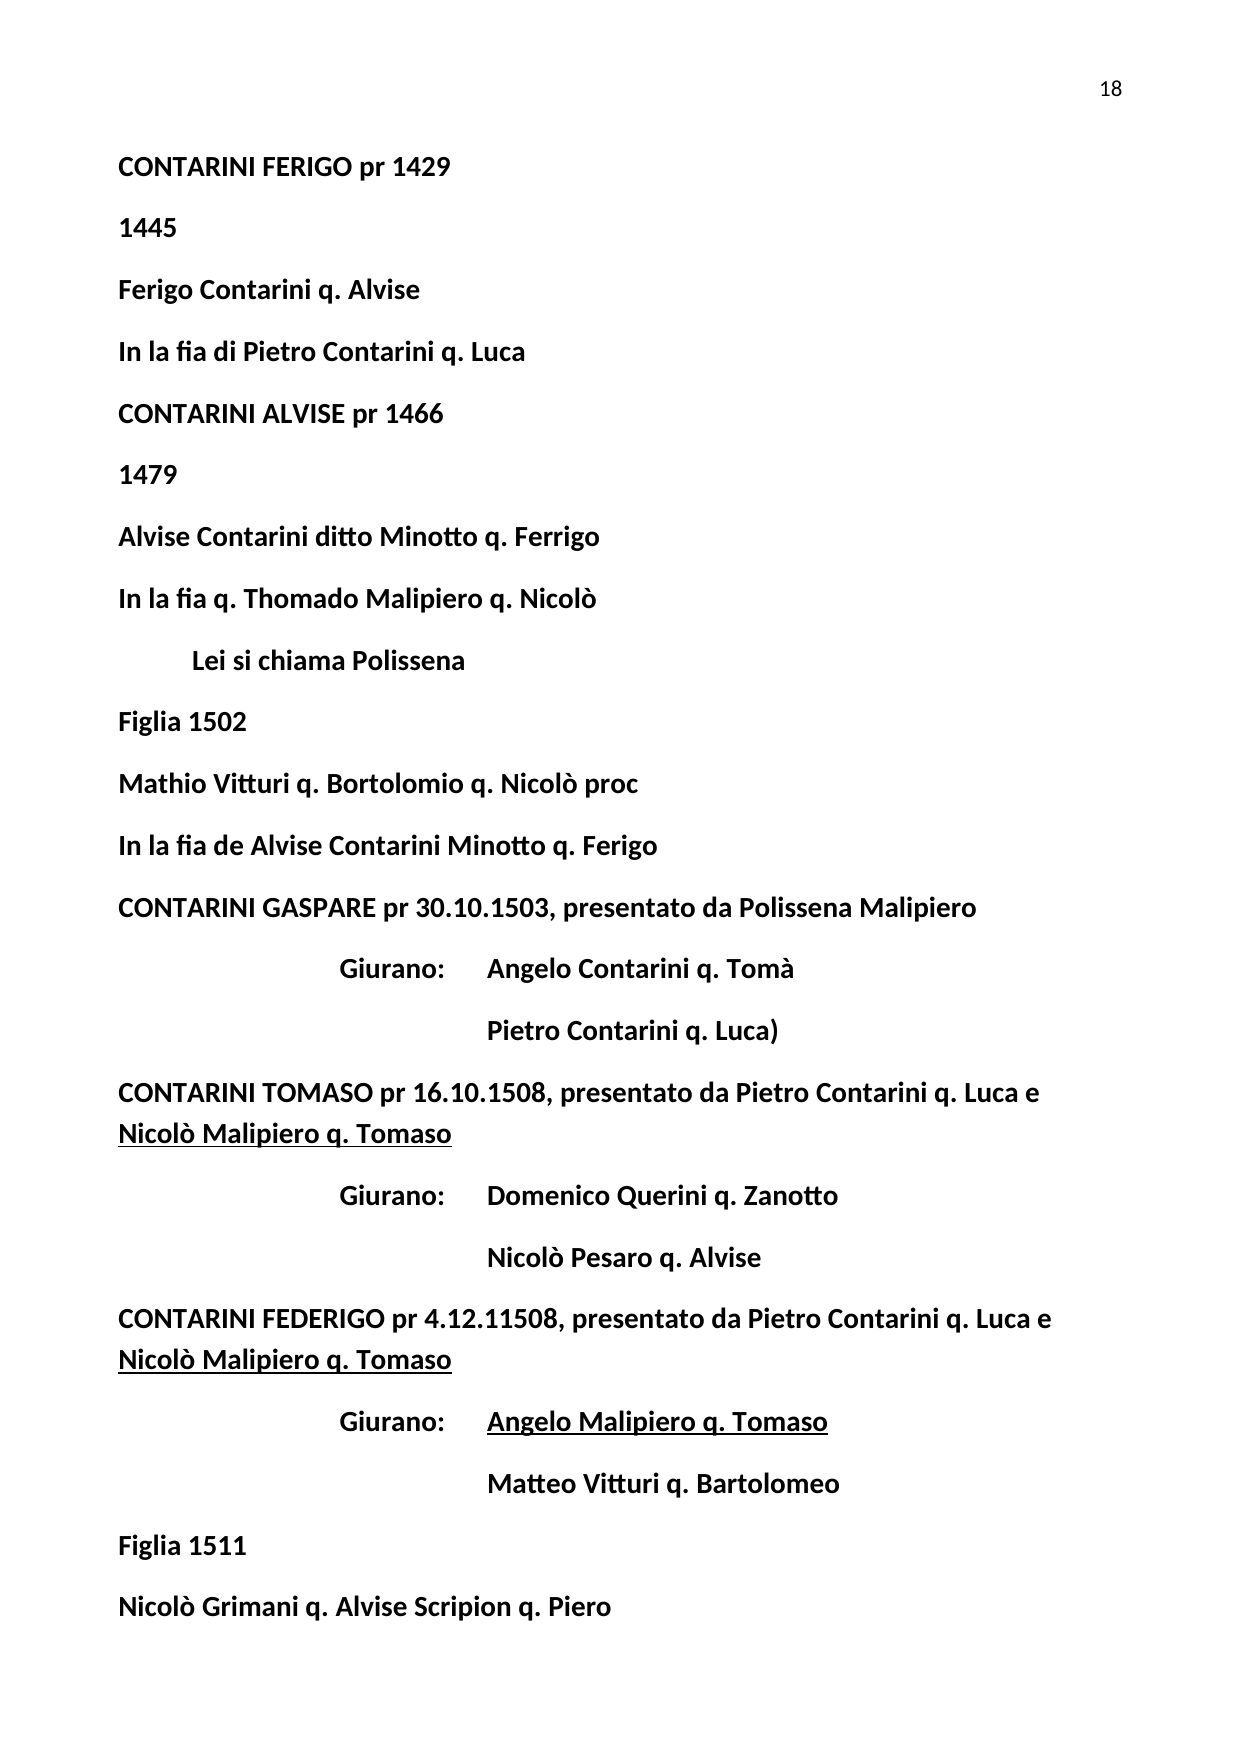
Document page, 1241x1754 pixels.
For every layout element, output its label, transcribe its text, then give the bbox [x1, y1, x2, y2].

text CONTARINI FEDERIGO pr 4.12.11508, presentato da Pietro Contarini q. Luca e Nicolò Malipiero q. Tomaso [118, 1300, 1122, 1377]
text Matteo Vitturi q. Bartolomeo [118, 1465, 1122, 1501]
text CONTARINI FERIGO pr 1429 [118, 148, 1122, 183]
text Figlia 1502 [118, 703, 1122, 739]
text In la fia di Pietro Contarini q. Luca [118, 333, 1122, 368]
text Ferigo Contarini q. Alvise [118, 271, 1122, 307]
text Figlia 1511 [118, 1527, 1122, 1562]
text Mathio Vitturi q. Bortolomio q. Nicolò proc [118, 765, 1122, 801]
text In la fia q. Thomado Malipiero q. Nicolò [118, 580, 1122, 616]
text CONTARINI GASPARE pr 30.10.1503, presentato da Polissena Malipiero [118, 889, 1122, 924]
text In la fia de Alvise Contarini Minotto q. Ferigo [118, 827, 1122, 863]
text Giurano: Domenico Querini q. Zanotto [266, 1177, 1122, 1212]
text Lei si chiama Polissena [118, 642, 1122, 677]
text Nicolò Pesaro q. Alvise [413, 1239, 1122, 1274]
text Nicolò Grimani q. Alvise Scripion q. Piero [118, 1588, 1122, 1624]
text Alvise Contarini ditto Minotto q. Ferrigo [118, 518, 1122, 554]
text 1445 [118, 209, 1122, 245]
text Giurano: Angelo Malipiero q. Tomaso [118, 1403, 1122, 1439]
text Giurano: Angelo Contarini q. Tomà [118, 951, 1122, 986]
text CONTARINI ALVISE pr 1466 [118, 395, 1122, 430]
text CONTARINI TOMASO pr 16.10.1508, presentato da Pietro Contarini q. Luca e Nicolò Malipiero q. Tomaso [118, 1074, 1122, 1151]
text 1479 [118, 456, 1122, 492]
text Pietro Contarini q. Luca) [413, 1012, 1122, 1048]
